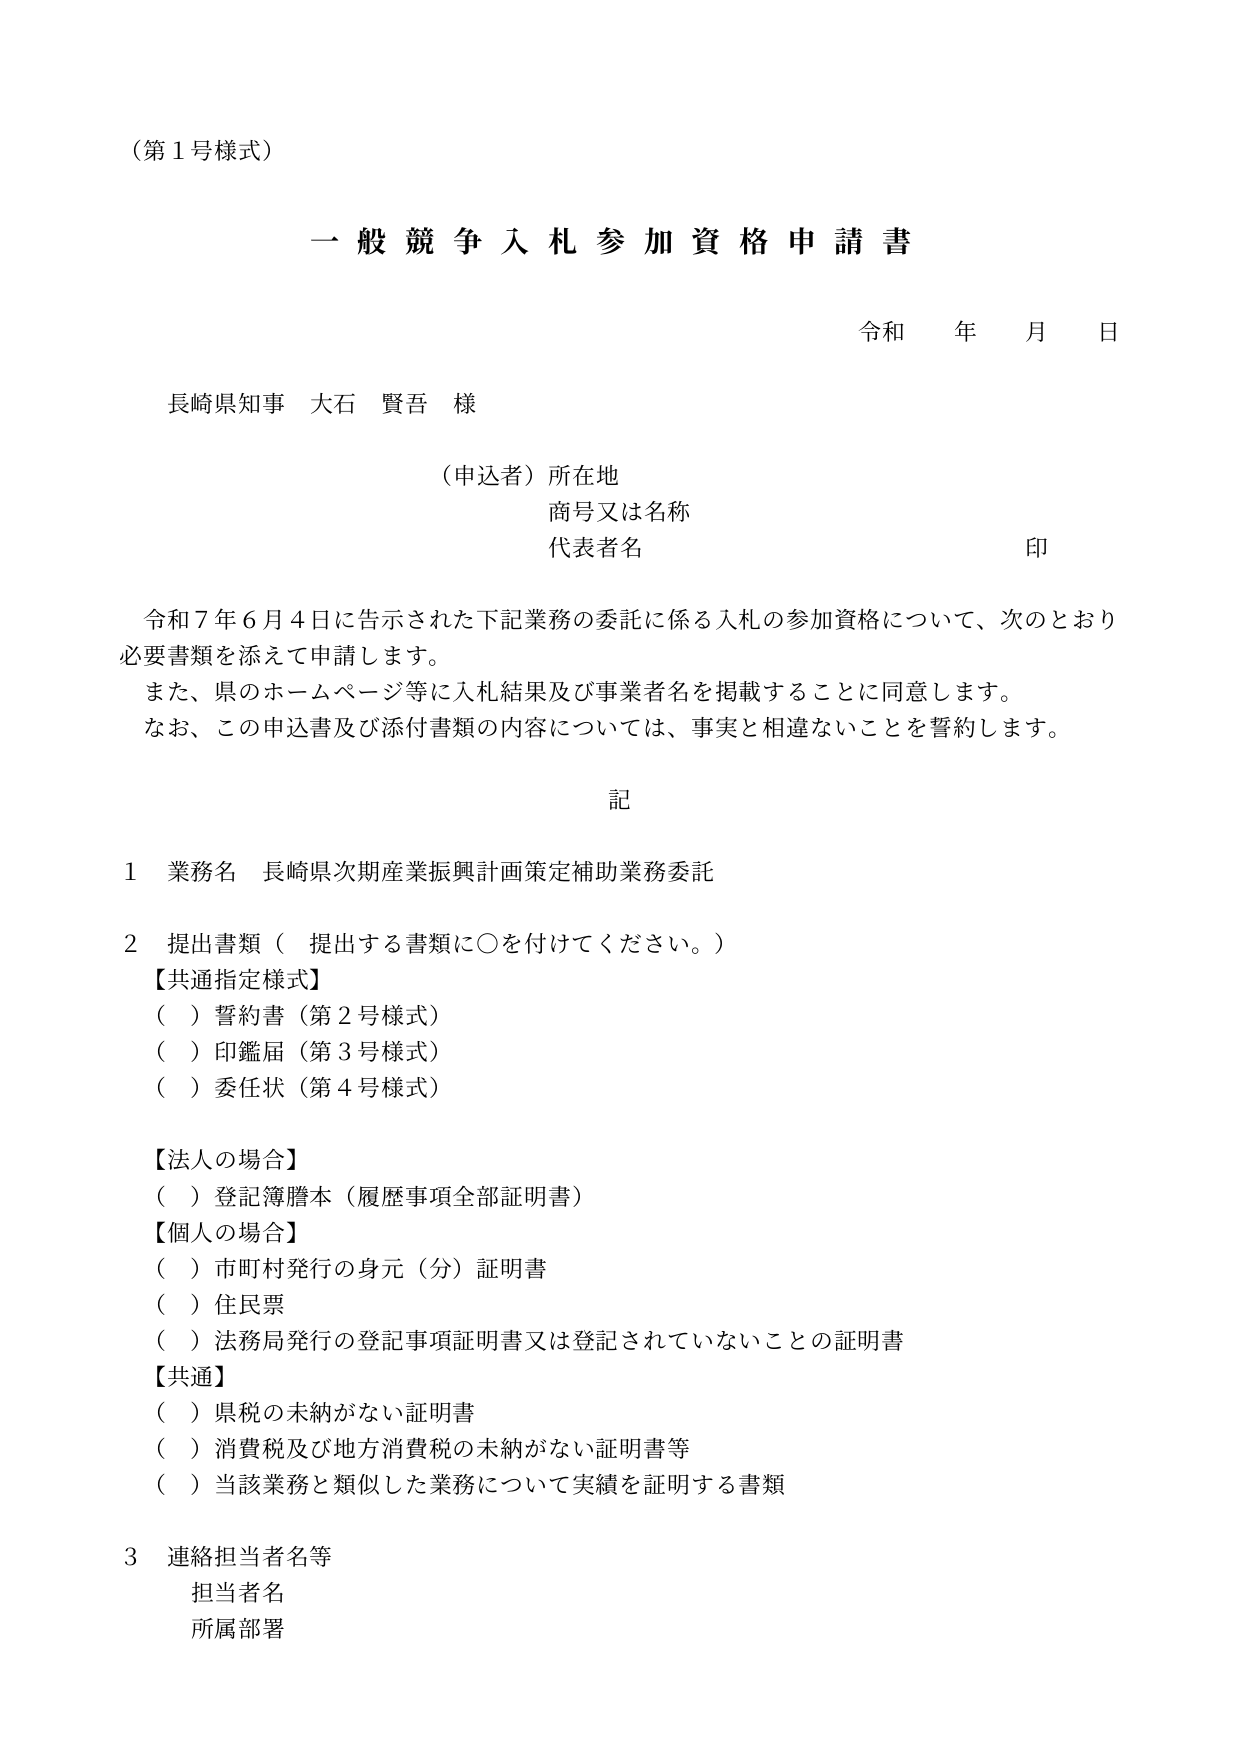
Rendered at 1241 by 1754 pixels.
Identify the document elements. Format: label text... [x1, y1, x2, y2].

text （ ）委任状（第４号様式） [119, 1069, 1121, 1105]
text 【個人の場合】 [119, 1213, 1121, 1249]
text 所属部署 [119, 1609, 1121, 1646]
text 一般競争入札参加資格申請書 [119, 204, 1121, 276]
text 商号又は名称 [119, 492, 1121, 528]
text （ ）登記簿謄本（履歴事項全部証明書） [119, 1177, 1121, 1213]
text 長崎県知事 大石 賢吾 様 [119, 384, 1121, 420]
text （ ）住民票 [119, 1285, 1121, 1321]
text 【共通指定様式】 [119, 961, 1121, 997]
subtitle 記 [119, 781, 1121, 817]
text （ ）誓約書（第２号様式） [119, 997, 1121, 1033]
text （ ）印鑑届（第３号様式） [119, 1033, 1121, 1069]
text （ ）消費税及び地方消費税の未納がない証明書等 [119, 1429, 1121, 1465]
text （ ）当該業務と類似した業務について実績を証明する書類 [119, 1465, 1121, 1501]
text （ ）県税の未納がない証明書 [119, 1393, 1121, 1429]
text 【共通】 [119, 1357, 1121, 1393]
text ３ 連絡担当者名等 [119, 1537, 1121, 1573]
text 【法人の場合】 [119, 1141, 1121, 1177]
text １ 業務名 長崎県次期産業振興計画策定補助業務委託 [119, 853, 1121, 889]
text （申込者）所在地 [119, 456, 1121, 492]
text 代表者名 印 [119, 528, 1121, 564]
text （ ）市町村発行の身元（分）証明書 [119, 1249, 1121, 1285]
text 担当者名 [119, 1573, 1121, 1609]
text 令和 年 月 日 [119, 312, 1121, 348]
text なお、この申込書及び添付書類の内容については、事実と相違ないことを誓約します。 [119, 708, 1121, 744]
text また、県のホームページ等に入札結果及び事業者名を掲載することに同意します。 [119, 672, 1121, 708]
text （第１号様式） [119, 132, 1121, 168]
text （ ）法務局発行の登記事項証明書又は登記されていないことの証明書 [119, 1321, 1121, 1357]
text 令和７年６月４日に告示された下記業務の委託に係る入札の参加資格について、次のとおり必要書類を添えて申請します。 [119, 600, 1121, 672]
text ２ 提出書類（ 提出する書類に○を付けてください。） [119, 925, 1121, 961]
